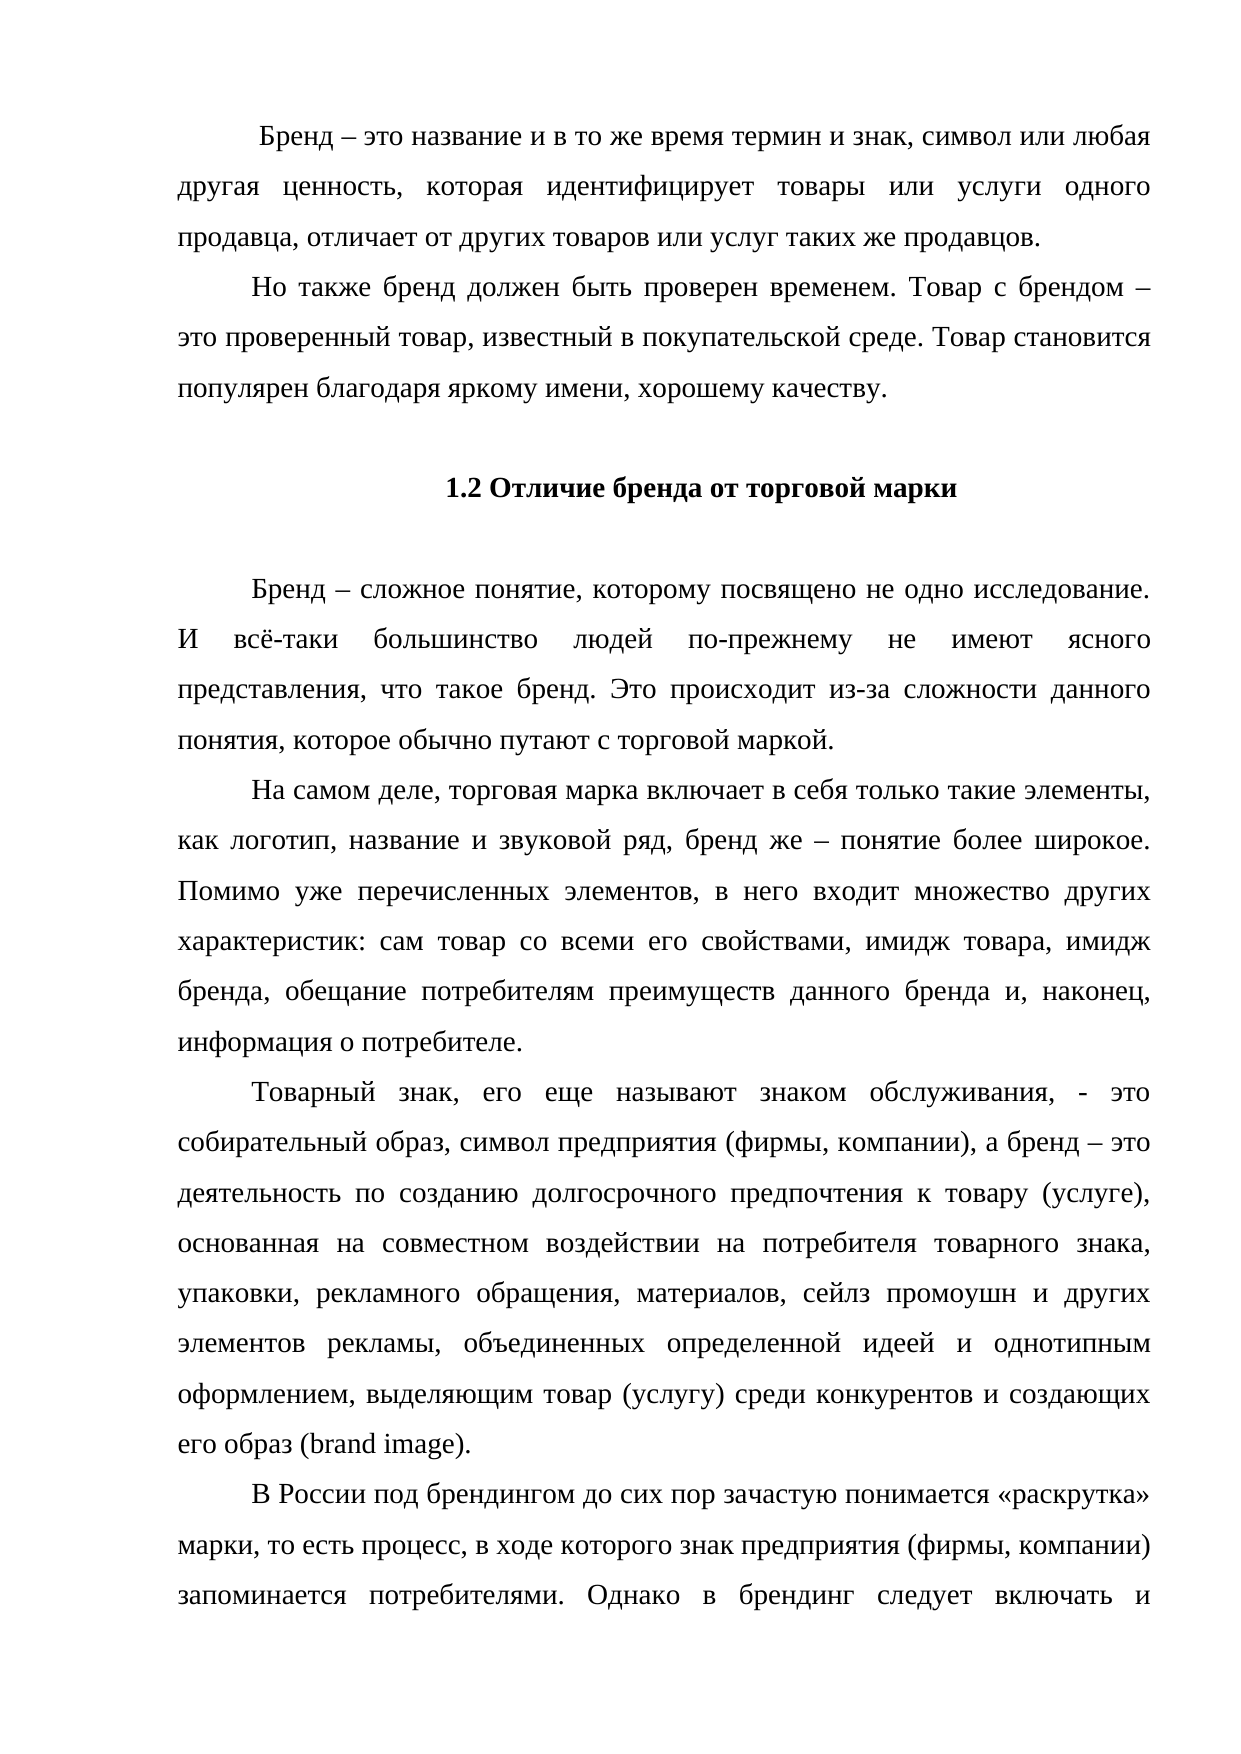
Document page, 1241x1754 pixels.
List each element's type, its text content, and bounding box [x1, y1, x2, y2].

text Бренд – это название и в то же время термин и знак, символ или любая другая ценность, которая идентифицирует товары или услуги одного продавца, отличает от других товаров или услуг таких же продавцов. [177, 118, 1152, 252]
text Но также бренд должен быть проверен временем. Товар с брендом – это проверенный товар, известный в покупательской среде. Товар становится популярен благодаря яркому имени, хорошему качеству. [177, 269, 1152, 403]
text 1.2 Отличие бренда от торговой марки [177, 470, 1152, 504]
text Бренд – сложное понятие, которому посвящено не одно исследование. И всё-таки большинство людей по-прежнему не имеют ясного представления, что такое бренд. Это происходит из-за сложности данного понятия, которое обычно путают с торговой маркой. [177, 571, 1152, 755]
text На самом деле, торговая марка включает в себя только такие элементы, как логотип, название и звуковой ряд, бренд же – понятие более широкое. Помимо уже перечисленных элементов, в него входит множество других характеристик: сам товар со всеми его свойствами, имидж товара, имидж бренда, обещание потребителям преимуществ данного бренда и, наконец, информация о потребителе. [177, 772, 1152, 1057]
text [177, 1477, 1152, 1611]
text Товарный знак, его еще называют знаком обслуживания, - это собирательный образ, символ предприятия (фирмы, компании), а бренд – это деятельность по созданию долгосрочного предпочтения к товару (услуге), основанная на совместном воздействии на потребителя товарного знака, упаковки, рекламного обращения, материалов, сейлз промоушн и других элементов рекламы, объединенных определенной идеей и однотипным оформлением, выделяющим товар (услугу) среди конкурентов и создающих его образ (brand image). [177, 1074, 1152, 1460]
